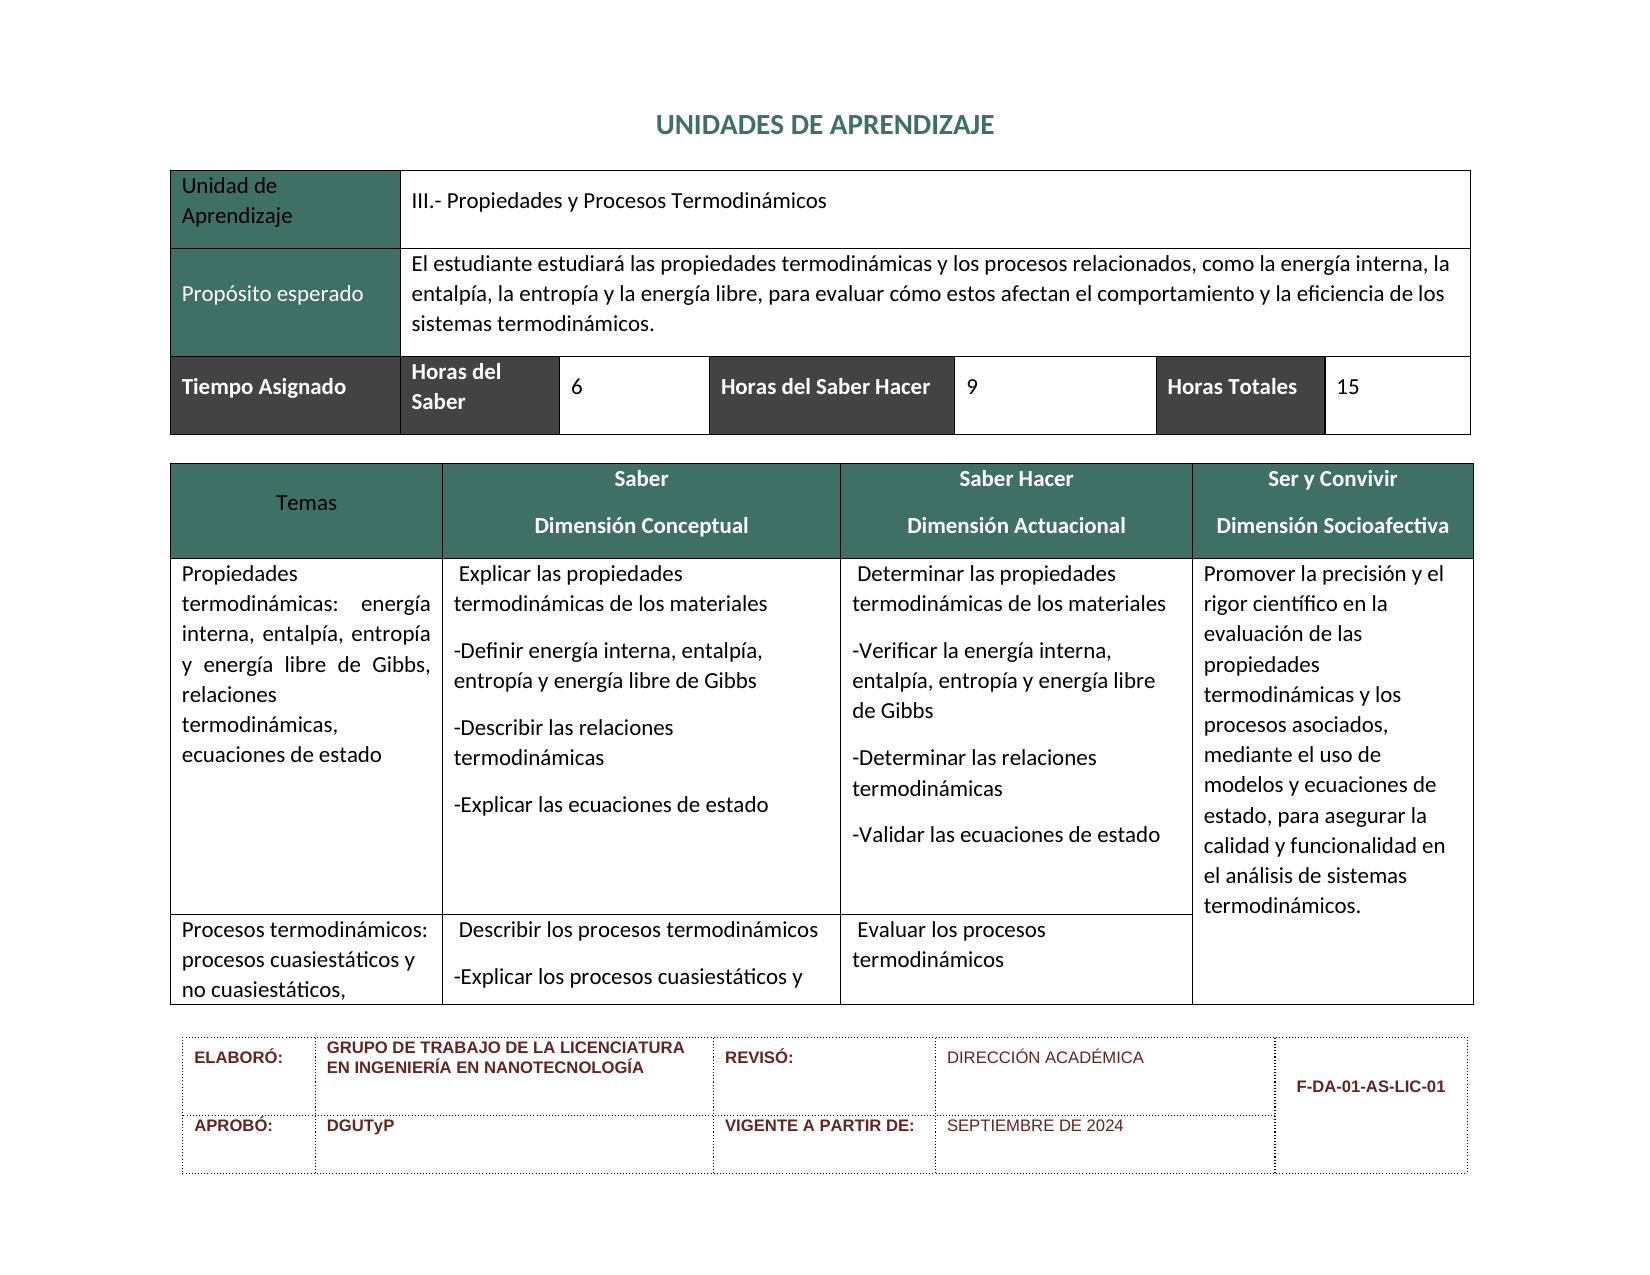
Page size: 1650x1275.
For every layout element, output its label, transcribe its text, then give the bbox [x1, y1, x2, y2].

table_header Unidad de Aprendizaje [171, 171, 400, 248]
table_header Ser y Convivir Dimensión Socioafectiva [1193, 464, 1473, 558]
table_cell 15 [1326, 357, 1470, 434]
table_cell Horas del Saber [401, 357, 559, 434]
table_cell Horas Totales [1157, 357, 1324, 434]
table_cell Horas del Saber Hacer [710, 357, 954, 434]
table_cell 6 [560, 357, 709, 434]
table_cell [443, 915, 840, 1004]
table_header III.- Propiedades y Procesos Termodinámicos [401, 171, 1470, 248]
table_header Saber Hacer Dimensión Actuacional [841, 464, 1192, 558]
table_header Saber Dimensión Conceptual [443, 464, 840, 558]
table_cell Propósito esperado [171, 249, 400, 356]
table_cell Promover la precisión y el rigor científico en la evaluación de las propiedades termodinámicas y los procesos asociados, mediante el uso de modelos y ecuaciones de estado, para asegurar la calidad y funcionalidad en el análisis de sistemas termodinámicos. [1193, 559, 1473, 1004]
table_cell Propiedades termodinámicas: energía interna, entalpía, entropía y energía libre de Gibbs, relaciones termodinámicas, ecuaciones de estado [171, 559, 442, 914]
table_cell El estudiante estudiará las propiedades termodinámicas y los procesos relacionados, como la energía interna, la entalpía, la entropía y la energía libre, para evaluar cómo estos afectan el comportamiento y la eficiencia de los sistemas termodinámicos. [401, 249, 1470, 356]
table_cell Determinar las propiedades termodinámicas de los materiales -Verificar la energía interna, entalpía, entropía y energía libre de Gibbs -Determinar las relaciones termodinámicas -Validar las ecuaciones de estado [841, 559, 1192, 914]
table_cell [841, 915, 1192, 1004]
table_header Temas [171, 464, 442, 558]
table_cell Tiempo Asignado [171, 357, 400, 434]
table_cell Explicar las propiedades termodinámicas de los materiales -Definir energía interna, entalpía, entropía y energía libre de Gibbs -Describir las relaciones termodinámicas -Explicar las ecuaciones de estado [443, 559, 840, 914]
table_cell 9 [955, 357, 1156, 434]
text UNIDADES DE APRENDIZAJE [177, 106, 1473, 142]
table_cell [171, 915, 442, 1004]
